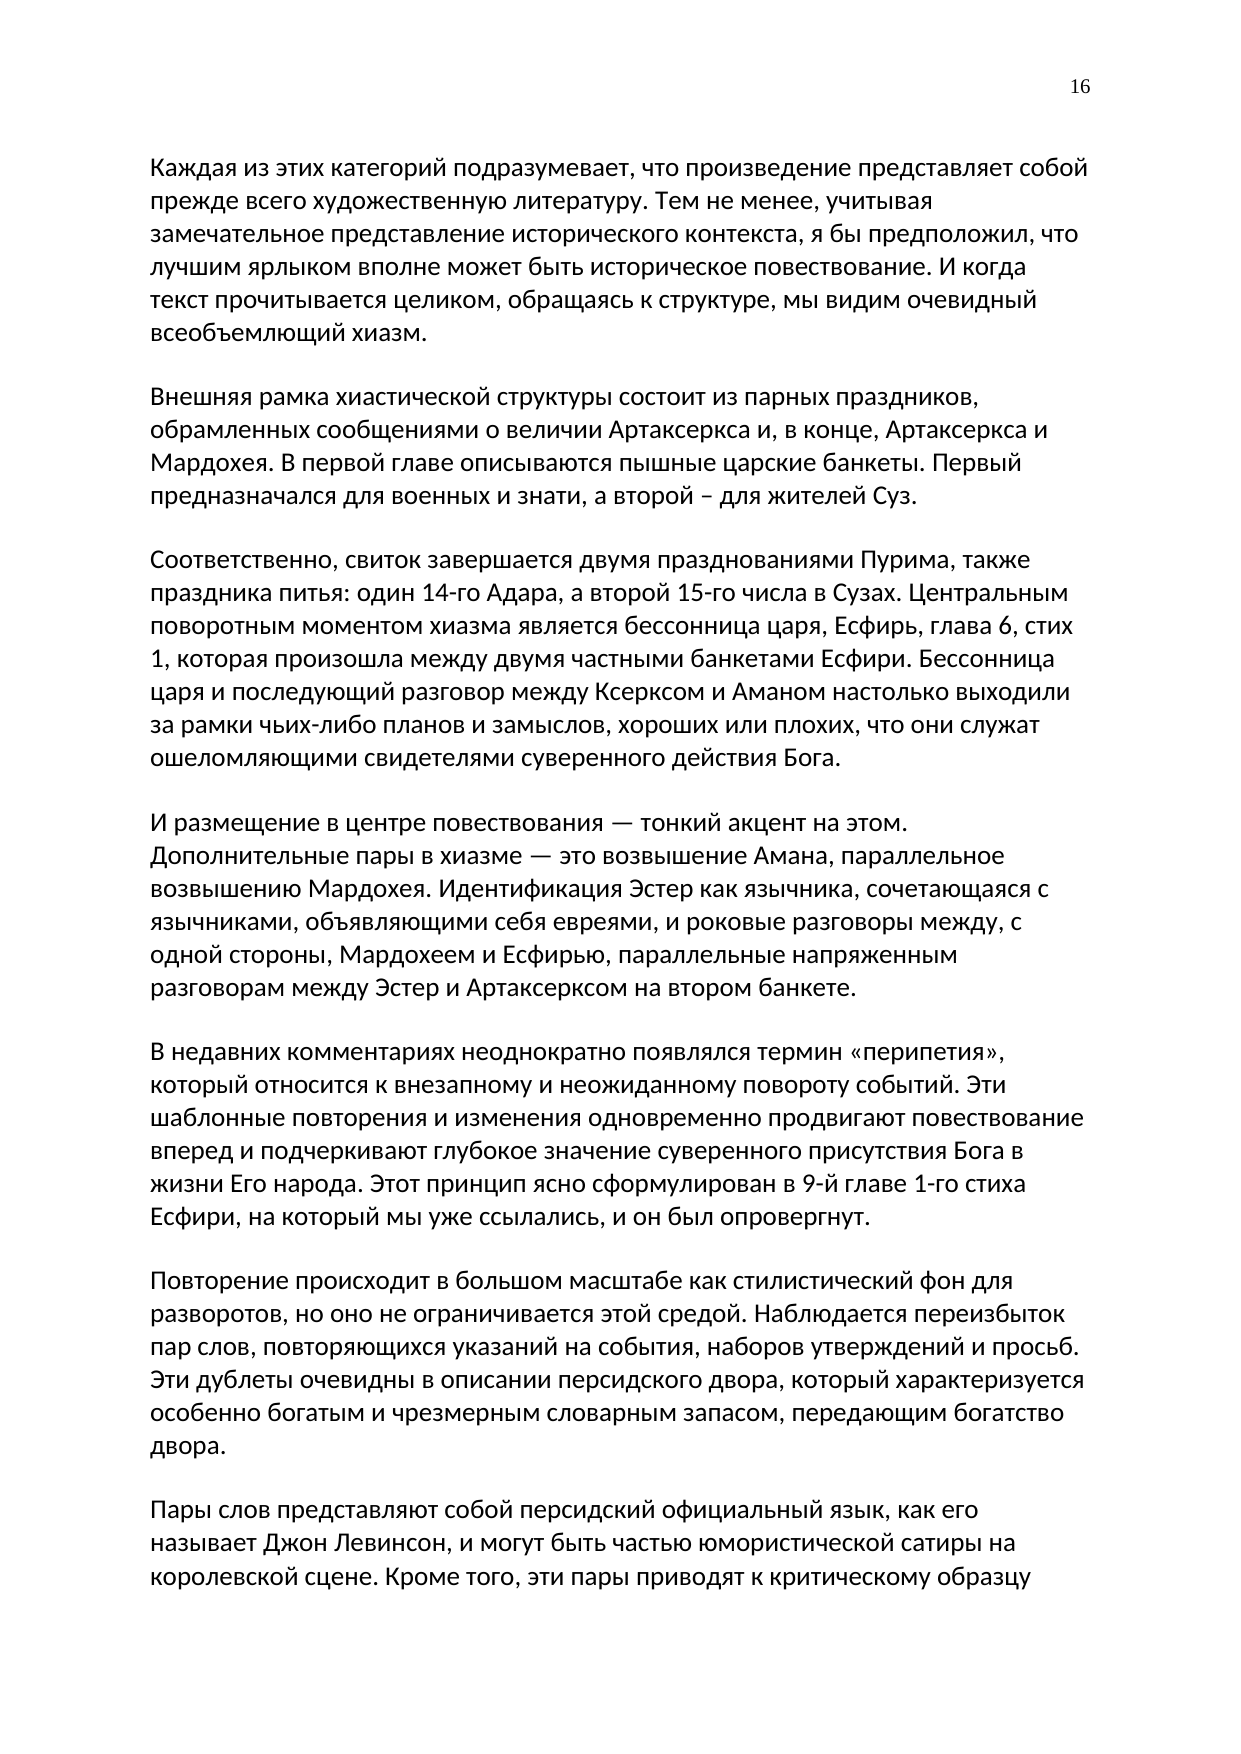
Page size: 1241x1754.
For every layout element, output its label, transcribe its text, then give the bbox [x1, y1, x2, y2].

text И размещение в центре повествования — тонкий акцент на этом. Дополнительные пары в хиазме — это возвышение Амана, параллельное возвышению Мардохея. Идентификация Эстер как язычника, сочетающаяся с язычниками, объявляющими себя евреями, и роковые разговоры между, с одной стороны, Мардохеем и Есфирью, параллельные напряженным разговорам между Эстер и Артаксерксом на втором банкете. [150, 805, 1090, 1003]
text Соответственно, свиток завершается двумя празднованиями Пурима, также праздника питья: один 14-го Адара, а второй 15-го числа в Сузах. Центральным поворотным моментом хиазма является бессонница царя, Есфирь, глава 6, стих 1, которая произошла между двумя частными банкетами Есфири. Бессонница царя и последующий разговор между Ксерксом и Аманом настолько выходили за рамки чьих-либо планов и замыслов, хороших или плохих, что они служат ошеломляющими свидетелями суверенного действия Бога. [150, 542, 1090, 774]
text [150, 1493, 1090, 1592]
text Повторение происходит в большом масштабе как стилистический фон для разворотов, но оно не ограничивается этой средой. Наблюдается переизбыток пар слов, повторяющихся указаний на события, наборов утверждений и просьб. Эти дублеты очевидны в описании персидского двора, который характеризуется особенно богатым и чрезмерным словарным запасом, передающим богатство двора. [150, 1263, 1090, 1461]
text Внешняя рамка хиастической структуры состоит из парных праздников, обрамленных сообщениями о величии Артаксеркса и, в конце, Артаксеркса и Мардохея. В первой главе описываются пышные царские банкеты. Первый предназначался для военных и знати, а второй – для жителей Суз. [150, 379, 1090, 511]
text В недавних комментариях неоднократно появлялся термин «перипетия», который относится к внезапному и неожиданному повороту событий. Эти шаблонные повторения и изменения одновременно продвигают повествование вперед и подчеркивают глубокое значение суверенного присутствия Бога в жизни Его народа. Этот принцип ясно сформулирован в 9-й главе 1-го стиха Есфири, на который мы уже ссылались, и он был опровергнут. [150, 1034, 1090, 1232]
text Каждая из этих категорий подразумевает, что произведение представляет собой прежде всего художественную литературу. Тем не менее, учитывая замечательное представление исторического контекста, я бы предположил, что лучшим ярлыком вполне может быть историческое повествование. И когда текст прочитывается целиком, обращаясь к структуре, мы видим очевидный всеобъемлющий хиазм. [150, 150, 1090, 348]
